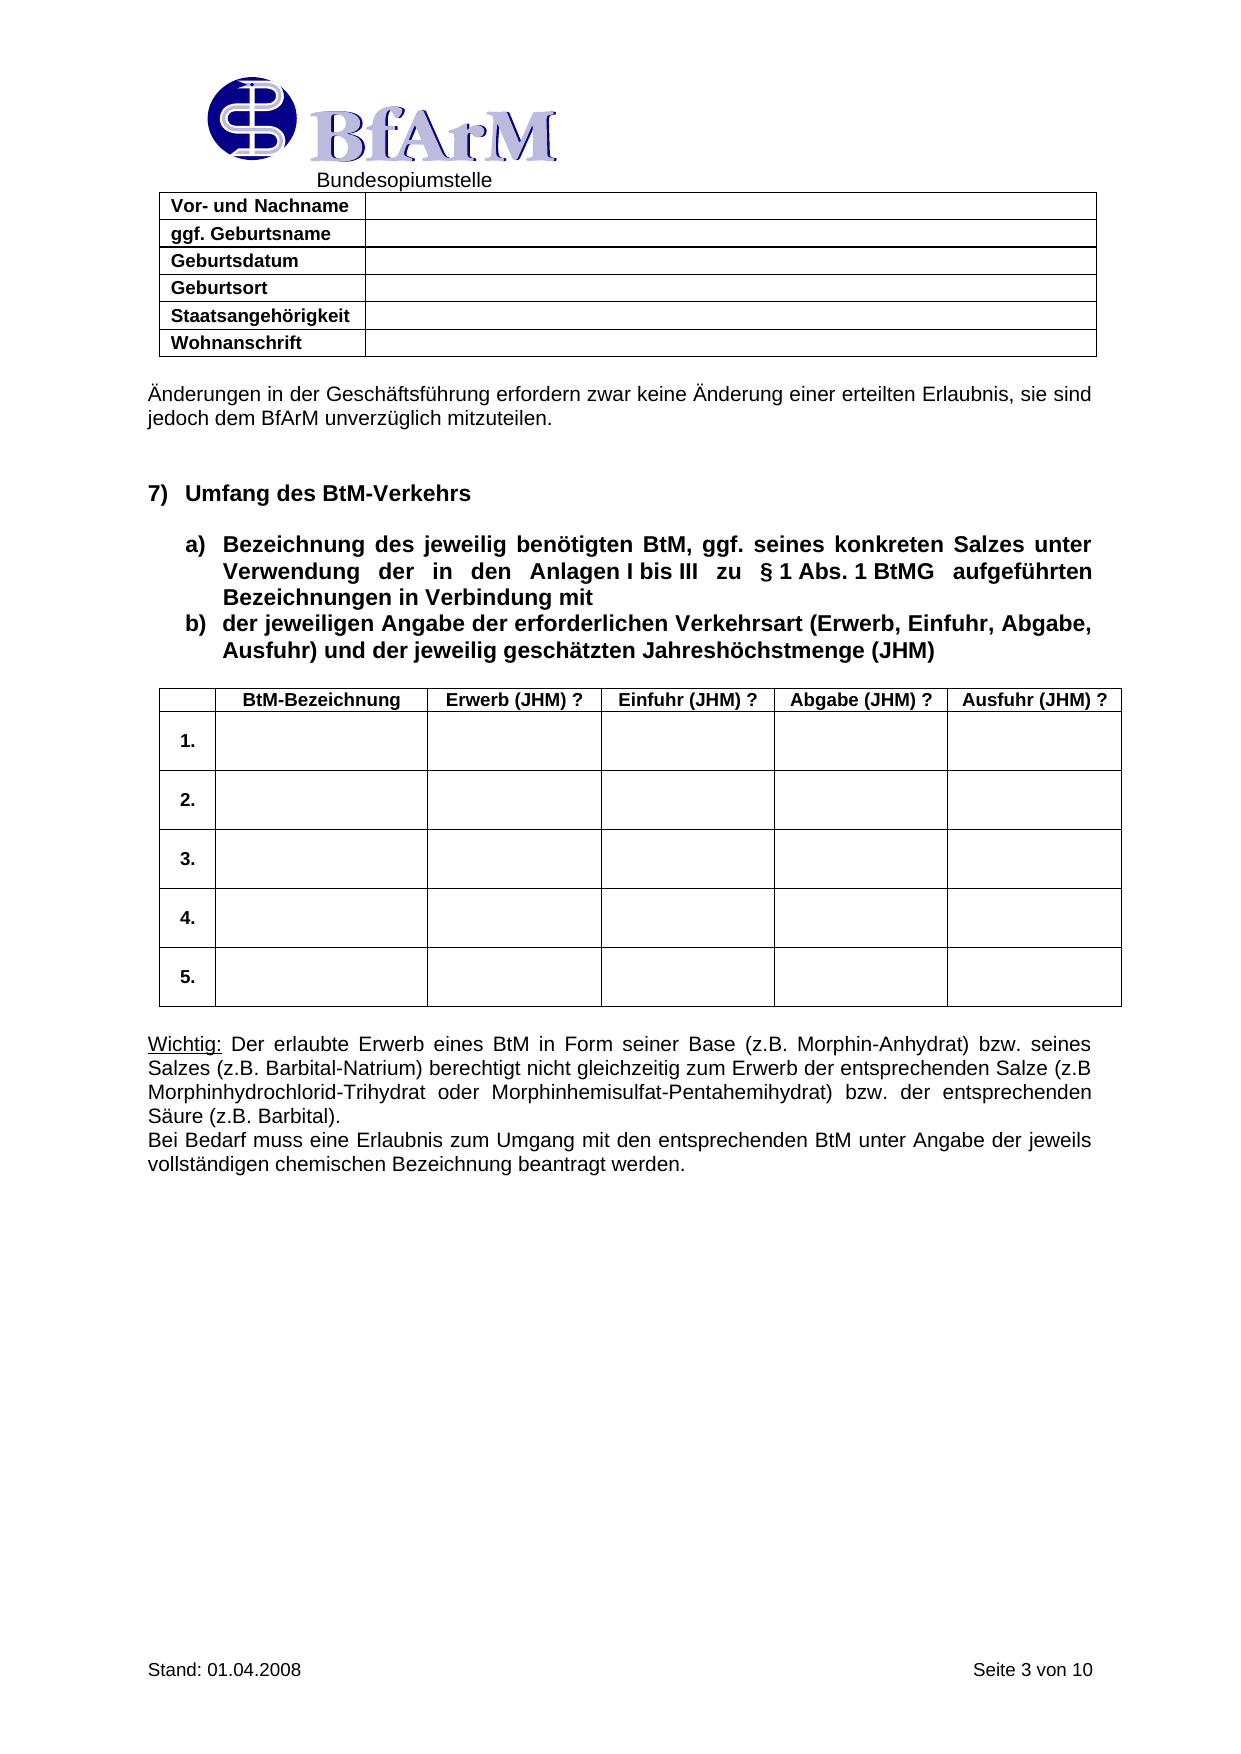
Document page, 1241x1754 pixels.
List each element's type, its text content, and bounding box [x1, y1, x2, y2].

table_header [366, 193, 1096, 219]
table_header Ausfuhr (JHM) ? [948, 689, 1121, 711]
table_cell [366, 330, 1096, 356]
table_cell [216, 830, 427, 888]
table_cell [948, 948, 1121, 1006]
table_cell [948, 712, 1121, 770]
list Umfang des BtM-Verkehrs [148, 480, 1093, 506]
table_cell [216, 948, 427, 1006]
table_cell Geburtsdatum [160, 248, 365, 274]
table_cell 2. [160, 771, 215, 829]
text Bei Bedarf muss eine Erlaubnis zum Umgang mit den entsprechenden BtM unter Angabe der jeweils vollständigen chemischen Bezeichnung beantragt werden. [148, 1128, 1093, 1176]
table_cell [775, 712, 947, 770]
table_header Einfuhr (JHM) ? [602, 689, 774, 711]
table_cell [775, 889, 947, 947]
table_cell [948, 771, 1121, 829]
table_cell [428, 712, 601, 770]
table_header Vor- und Nachname [160, 193, 365, 219]
table_cell [216, 771, 427, 829]
table_cell [602, 712, 774, 770]
table_cell [428, 889, 601, 947]
table_cell [366, 302, 1096, 328]
table_cell [775, 771, 947, 829]
table_cell 1. [160, 712, 215, 770]
table_cell [366, 275, 1096, 301]
table_cell 4. [160, 889, 215, 947]
table_cell ggf. Geburtsname [160, 220, 365, 246]
table_cell [216, 889, 427, 947]
table_cell [602, 948, 774, 1006]
table_cell [775, 948, 947, 1006]
list Bezeichnung des jeweilig benötigten BtM, ggf. seines konkreten Salzes unter Verwendung der in den Anlagen I bis III zu § 1 Abs. 1 BtMG aufgeführten Bezeichnungen in Verbindung mit [185, 531, 1093, 610]
table_cell 5. [160, 948, 215, 1006]
table_cell [775, 830, 947, 888]
table_cell [366, 248, 1096, 274]
table_header Erwerb (JHM) ? [428, 689, 601, 711]
table_cell Wohnanschrift [160, 330, 365, 356]
table_header Abgabe (JHM) ? [775, 689, 947, 711]
table_cell [366, 220, 1096, 246]
table_cell Geburtsort [160, 275, 365, 301]
table_cell [948, 830, 1121, 888]
table_cell Staatsangehörigkeit [160, 302, 365, 328]
table_cell [602, 830, 774, 888]
table_cell [428, 771, 601, 829]
table_header BtM-Bezeichnung [216, 689, 427, 711]
table_header [160, 689, 215, 711]
table_cell [428, 948, 601, 1006]
text Änderungen in der Geschäftsführung erfordern zwar keine Änderung einer erteilten Erlaubnis, sie sind jedoch dem BfArM unverzüglich mitzuteilen. [148, 382, 1093, 430]
table_cell [948, 889, 1121, 947]
text Wichtig: Der erlaubte Erwerb eines BtM in Form seiner Base (z.B. Morphin-Anhydrat) bzw. seines Salzes (z.B. Barbital-Natrium) berechtigt nicht gleichzeitig zum Erwerb der entsprechenden Salze (z.B Morphinhydrochlorid-Trihydrat oder Morphinhemisulfat-Pentahemihydrat) bzw. der entsprechenden Säure (z.B. Barbital). [148, 1032, 1093, 1128]
table_cell [216, 712, 427, 770]
table_cell [602, 771, 774, 829]
table_cell [602, 889, 774, 947]
list der jeweiligen Angabe der erforderlichen Verkehrsart (Erwerb, Einfuhr, Abgabe, Ausfuhr) und der jeweilig geschätzten Jahreshöchstmenge (JHM) [185, 610, 1093, 663]
table_cell [428, 830, 601, 888]
table_cell 3. [160, 830, 215, 888]
